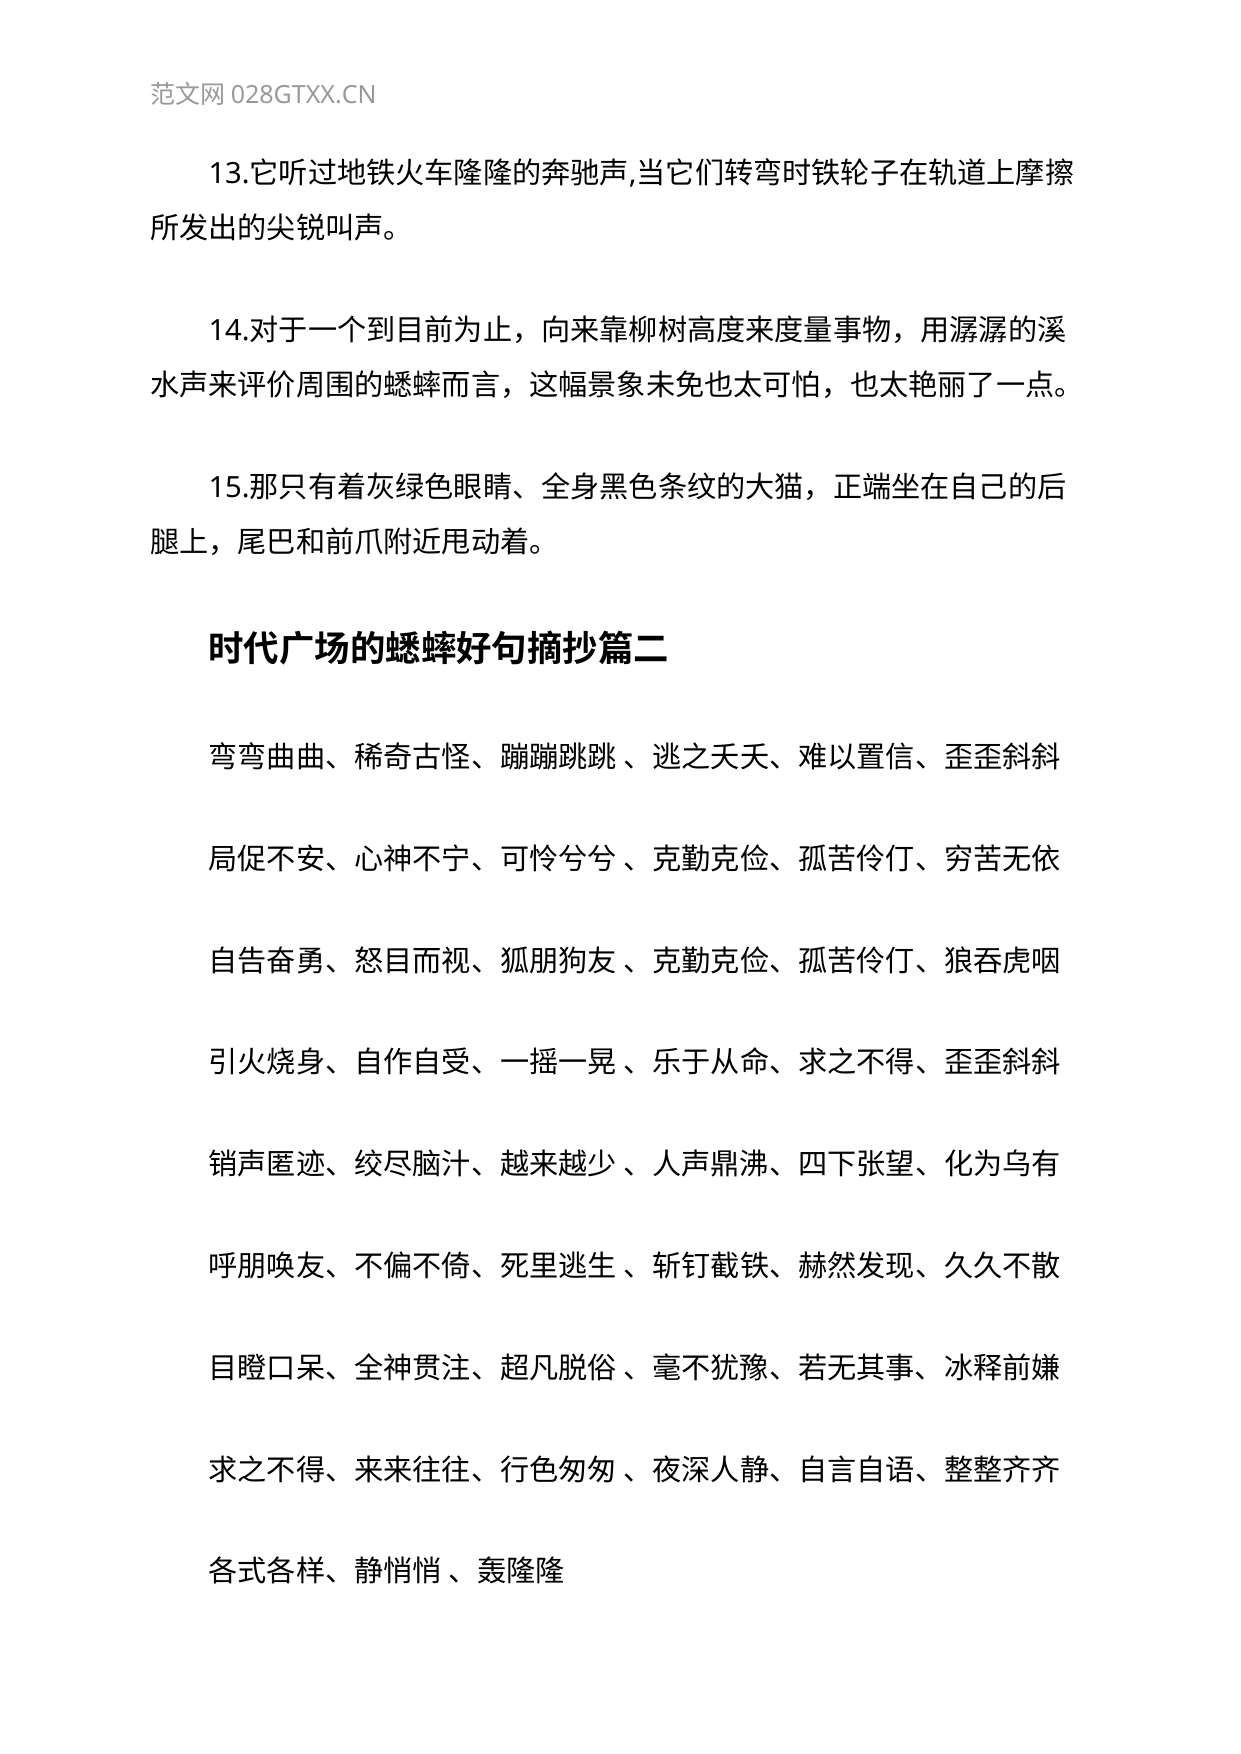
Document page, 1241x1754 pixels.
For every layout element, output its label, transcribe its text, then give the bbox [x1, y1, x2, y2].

text 15.那只有着灰绿色眼睛、全身黑色条纹的大猫，正端坐在自己的后腿上，尾巴和前爪附近甩动着。 [150, 463, 1090, 561]
text 局促不安、心神不宁、可怜兮兮 、克勤克俭、孤苦伶仃、穷苦无依 [150, 836, 1090, 878]
text 销声匿迹、绞尽脑汁、越来越少 、人声鼎沸、四下张望、化为乌有 [150, 1141, 1090, 1183]
text 各式各样、静悄悄 、轰隆隆 [150, 1548, 1090, 1590]
text 弯弯曲曲、稀奇古怪、蹦蹦跳跳 、逃之夭夭、难以置信、歪歪斜斜 [150, 734, 1090, 776]
text 14.对于一个到目前为止，向来靠柳树高度来度量事物，用潺潺的溪水声来评价周围的蟋蟀而言，这幅景象未免也太可怕，也太艳丽了一点。 [150, 307, 1090, 404]
text 呼朋唤友、不偏不倚、死里逃生 、斩钉截铁、赫然发现、久久不散 [150, 1243, 1090, 1285]
text 求之不得、来来往往、行色匆匆 、夜深人静、自言自语、整整齐齐 [150, 1446, 1090, 1488]
text 13.它听过地铁火车隆隆的奔驰声,当它们转弯时铁轮子在轨道上摩擦所发出的尖锐叫声。 [150, 150, 1090, 247]
text 目瞪口呆、全神贯注、超凡脱俗 、毫不犹豫、若无其事、冰释前嫌 [150, 1344, 1090, 1387]
text 引火烧身、自作自受、一摇一晃 、乐于从命、求之不得、歪歪斜斜 [150, 1039, 1090, 1081]
text 时代广场的蟋蟀好句摘抄篇二 [150, 620, 1090, 672]
text 自告奋勇、怒目而视、狐朋狗友 、克勤克俭、孤苦伶仃、狼吞虎咽 [150, 937, 1090, 979]
